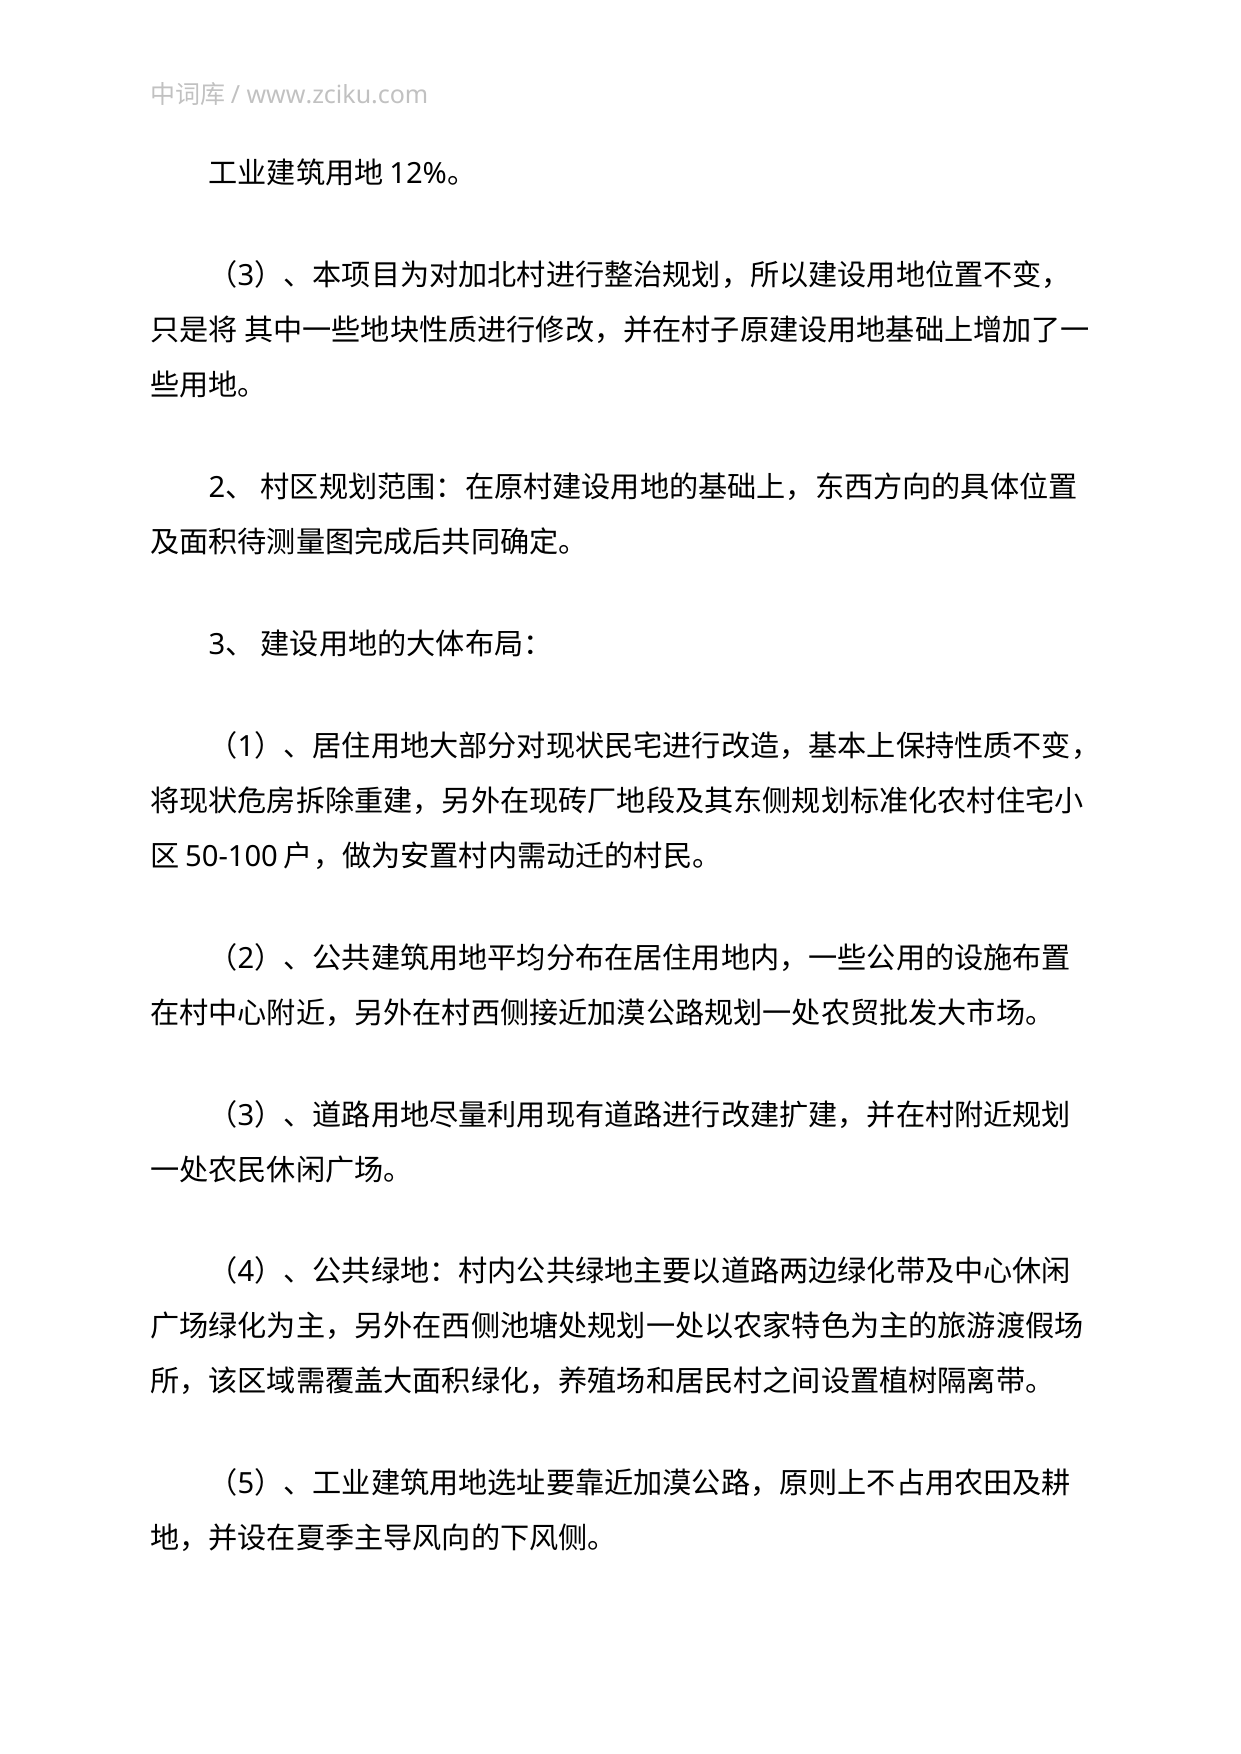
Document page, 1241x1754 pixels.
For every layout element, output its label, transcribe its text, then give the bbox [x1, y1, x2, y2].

text （4）、公共绿地：村内公共绿地主要以道路两边绿化带及中心休闲广场绿化为主，另外在西侧池塘处规划一处以农家特色为主的旅游渡假场所，该区域需覆盖大面积绿化，养殖场和居民村之间设置植树隔离带。 [150, 1248, 1090, 1400]
text 2、 村区规划范围：在原村建设用地的基础上，东西方向的具体位置及面积待测量图完成后共同确定。 [150, 464, 1090, 561]
text （3）、道路用地尽量利用现有道路进行改建扩建，并在村附近规划一处农民休闲广场。 [150, 1091, 1090, 1188]
text 工业建筑用地12%。 [150, 150, 1090, 192]
text （1）、居住用地大部分对现状民宅进行改造，基本上保持性质不变，将现状危房拆除重建，另外在现砖厂地段及其东侧规划标准化农村住宅小区50-100户，做为安置村内需动迁的村民。 [150, 722, 1090, 875]
text （2）、公共建筑用地平均分布在居住用地内，一些公用的设施布置在村中心附近，另外在村西侧接近加漠公路规划一处农贸批发大市场。 [150, 934, 1090, 1032]
text （3）、本项目为对加北村进行整治规划，所以建设用地位置不变，只是将 其中一些地块性质进行修改，并在村子原建设用地基础上增加了一些用地。 [150, 252, 1090, 404]
text （5）、工业建筑用地选址要靠近加漠公路，原则上不占用农田及耕地，并设在夏季主导风向的下风侧。 [150, 1459, 1090, 1557]
text 3、 建设用地的大体布局： [150, 620, 1090, 663]
